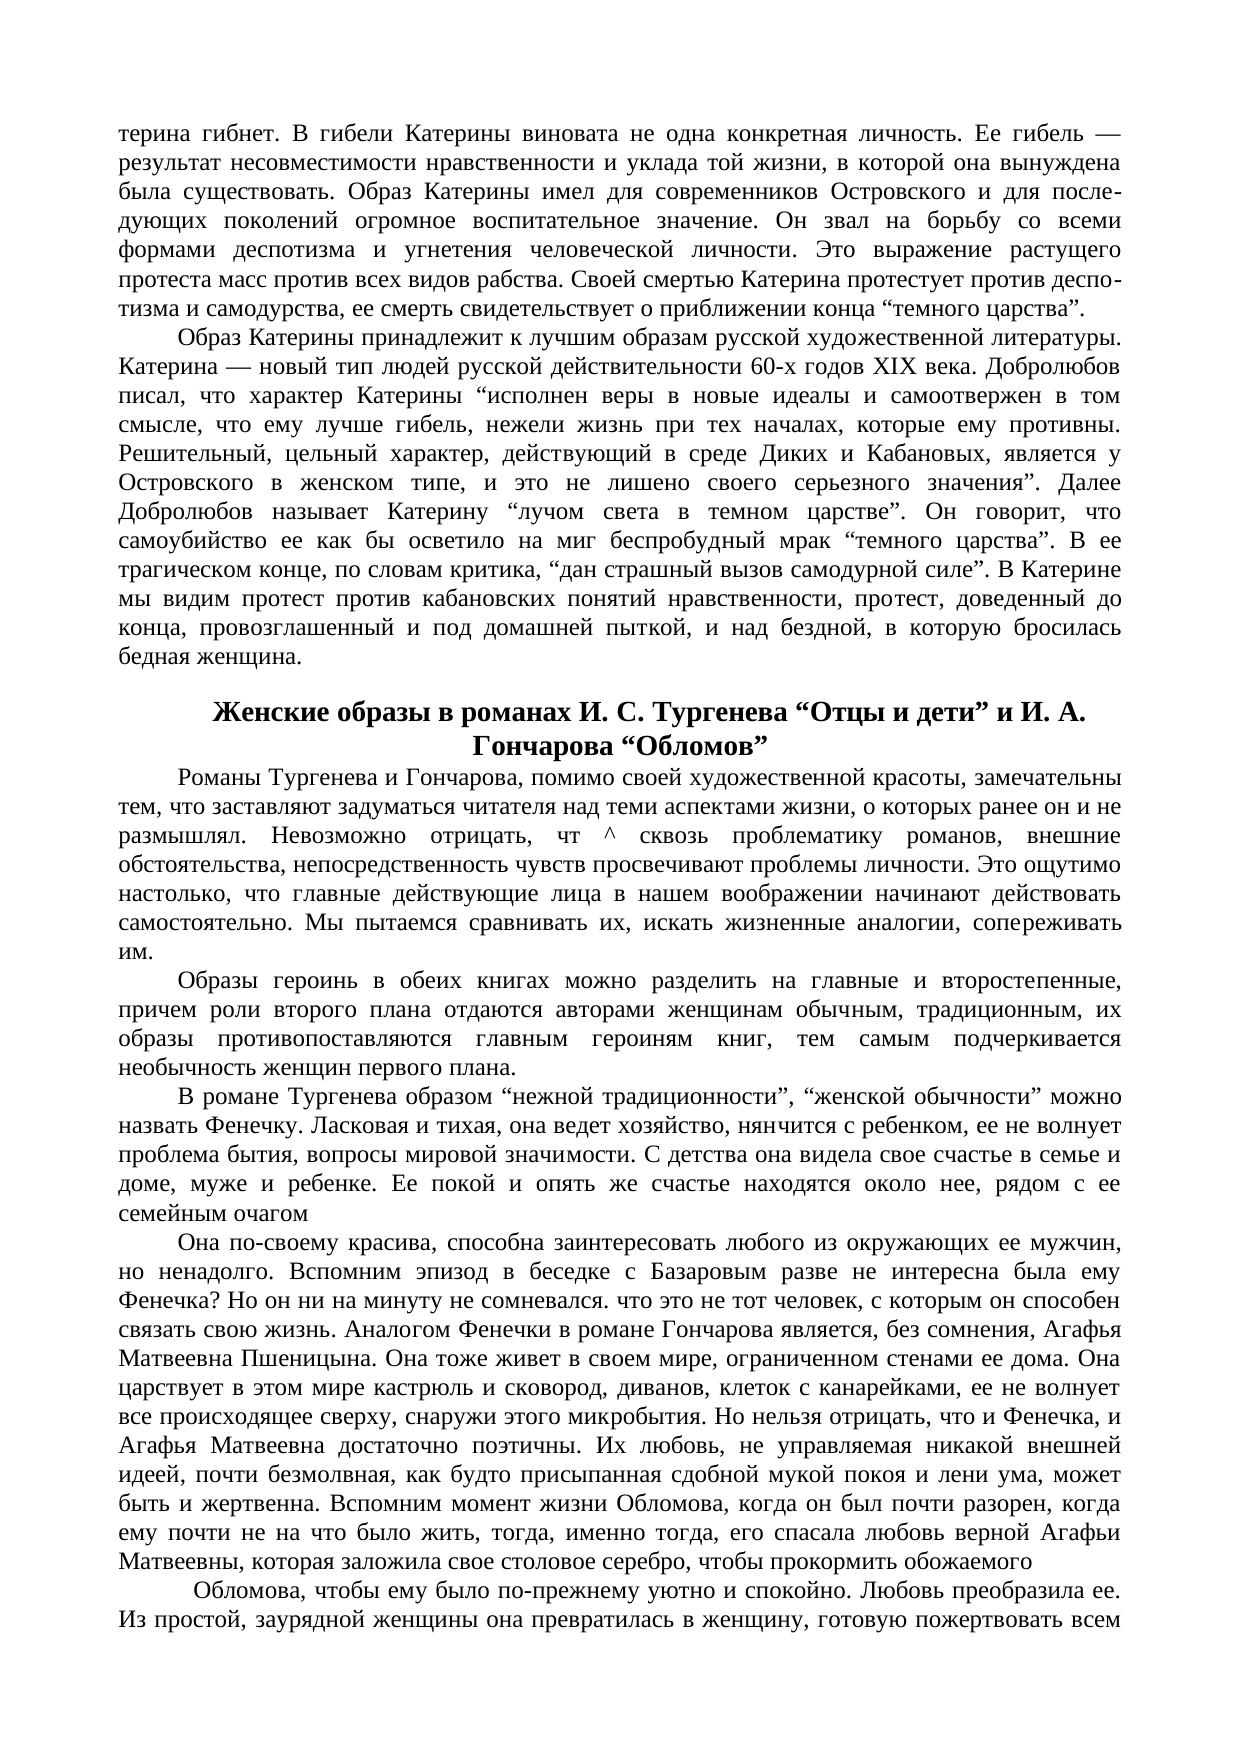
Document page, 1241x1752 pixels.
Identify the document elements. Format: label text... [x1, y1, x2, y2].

text В романе Тургенева образом “нежной традиционности”, “женской обычности” можно назвать Фенечку. Ласковая и тихая, она ведет хозяйство, нянчится с ребенком, ее не волнует проблема бытия, вопросы мировой значимости. С детства она видела свое счастье в семье и доме, муже и ребенке. Ее покой и опять же счастье находятся около нее, рядом с ее семейным очагом [118, 1081, 1122, 1226]
text Она по-своему красива, способна заинтересовать любого из окружающих ее мужчин, но ненадолго. Вспомним эпизод в беседке с Базаровым разве не интересна была ему Фенечка? Но он ни на минуту не сомневался. что это не тот человек, с которым он способен связать свою жизнь. Аналогом Фенечки в романе Гончарова является, без сомнения, Агафья Матвеевна Пшеницына. Она тоже живет в своем мире, ограниченном стенами ее дома. Она царствует в этом мире кастрюль и сковород, диванов, клеток с канарейками, ее не волнует все происходящее сверху, снаружи этого микробытия. Но нельзя отрицать, что и Фенечка, и Агафья Матвеевна достаточно поэтичны. Их любовь, не управляемая никакой внешней идеей, почти безмолвная, как будто присыпанная сдобной мукой покоя и лени ума, может быть и жертвенна. Вспомним момент жизни Обломова, когда он был почти разорен, когда ему почти не на что было жить, тогда, именно тогда, его спасала любовь верной Агафьи Матвеевны, которая заложила свое столовое серебро, чтобы прокормить обожаемого [118, 1226, 1122, 1575]
text Женские образы в романах И. С. Тургенева “Отцы и дети” и И. А. Гончарова “Обломов” [118, 694, 1122, 761]
text Романы Тургенева и Гончарова, помимо своей художественной красоты, замечательны тем, что заставляют задуматься читателя над теми аспектами жизни, о которых ранее он и не размышлял. Невозможно отрицать, чт ^ сквозь проблематику романов, внешние обстоятельства, непосредственность чувств просвечивают проблемы личности. Это ощутимо настолько, что главные действующие лица в нашем воображении начинают действовать самостоятельно. Мы пытаемся сравнивать их, искать жизненные аналогии, сопереживать им. [118, 761, 1122, 965]
text Образы героинь в обеих книгах можно разделить на главные и второстепенные, причем роли второго плана отдаются авторами женщинам обычным, традиционным, их образы противопоставляются главным героиням книг, тем самым подчеркивается необычность женщин первого плана. [118, 965, 1122, 1081]
text Образ Катерины принадлежит к лучшим образам русской художественной литературы. Катерина — новый тип людей русской действительности 60-х годов XIX века. Добролюбов писал, что характер Катерины “исполнен веры в новые идеалы и самоотвержен в том смысле, что ему лучше гибель, нежели жизнь при тех началах, которые ему противны. Решительный, цельный характер, действующий в среде Диких и Кабановых, является у Островского в женском типе, и это не лишено своего серьезного значения”. Далее Добролюбов называет Катерину “лучом света в темном царстве”. Он говорит, что самоубийство ее как бы осветило на миг беспробудный мрак “темного царства”. В ее трагическом конце, по словам критика, “дан страшный вызов самодурной силе”. В Катерине мы видим протест против кабановских понятий нравственности, протест, доведенный до конца, провозглашенный и под домашней пыткой, и над бездной, в которую бросилась бедная женщина. [118, 322, 1122, 670]
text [118, 118, 1122, 322]
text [118, 1575, 1122, 1633]
